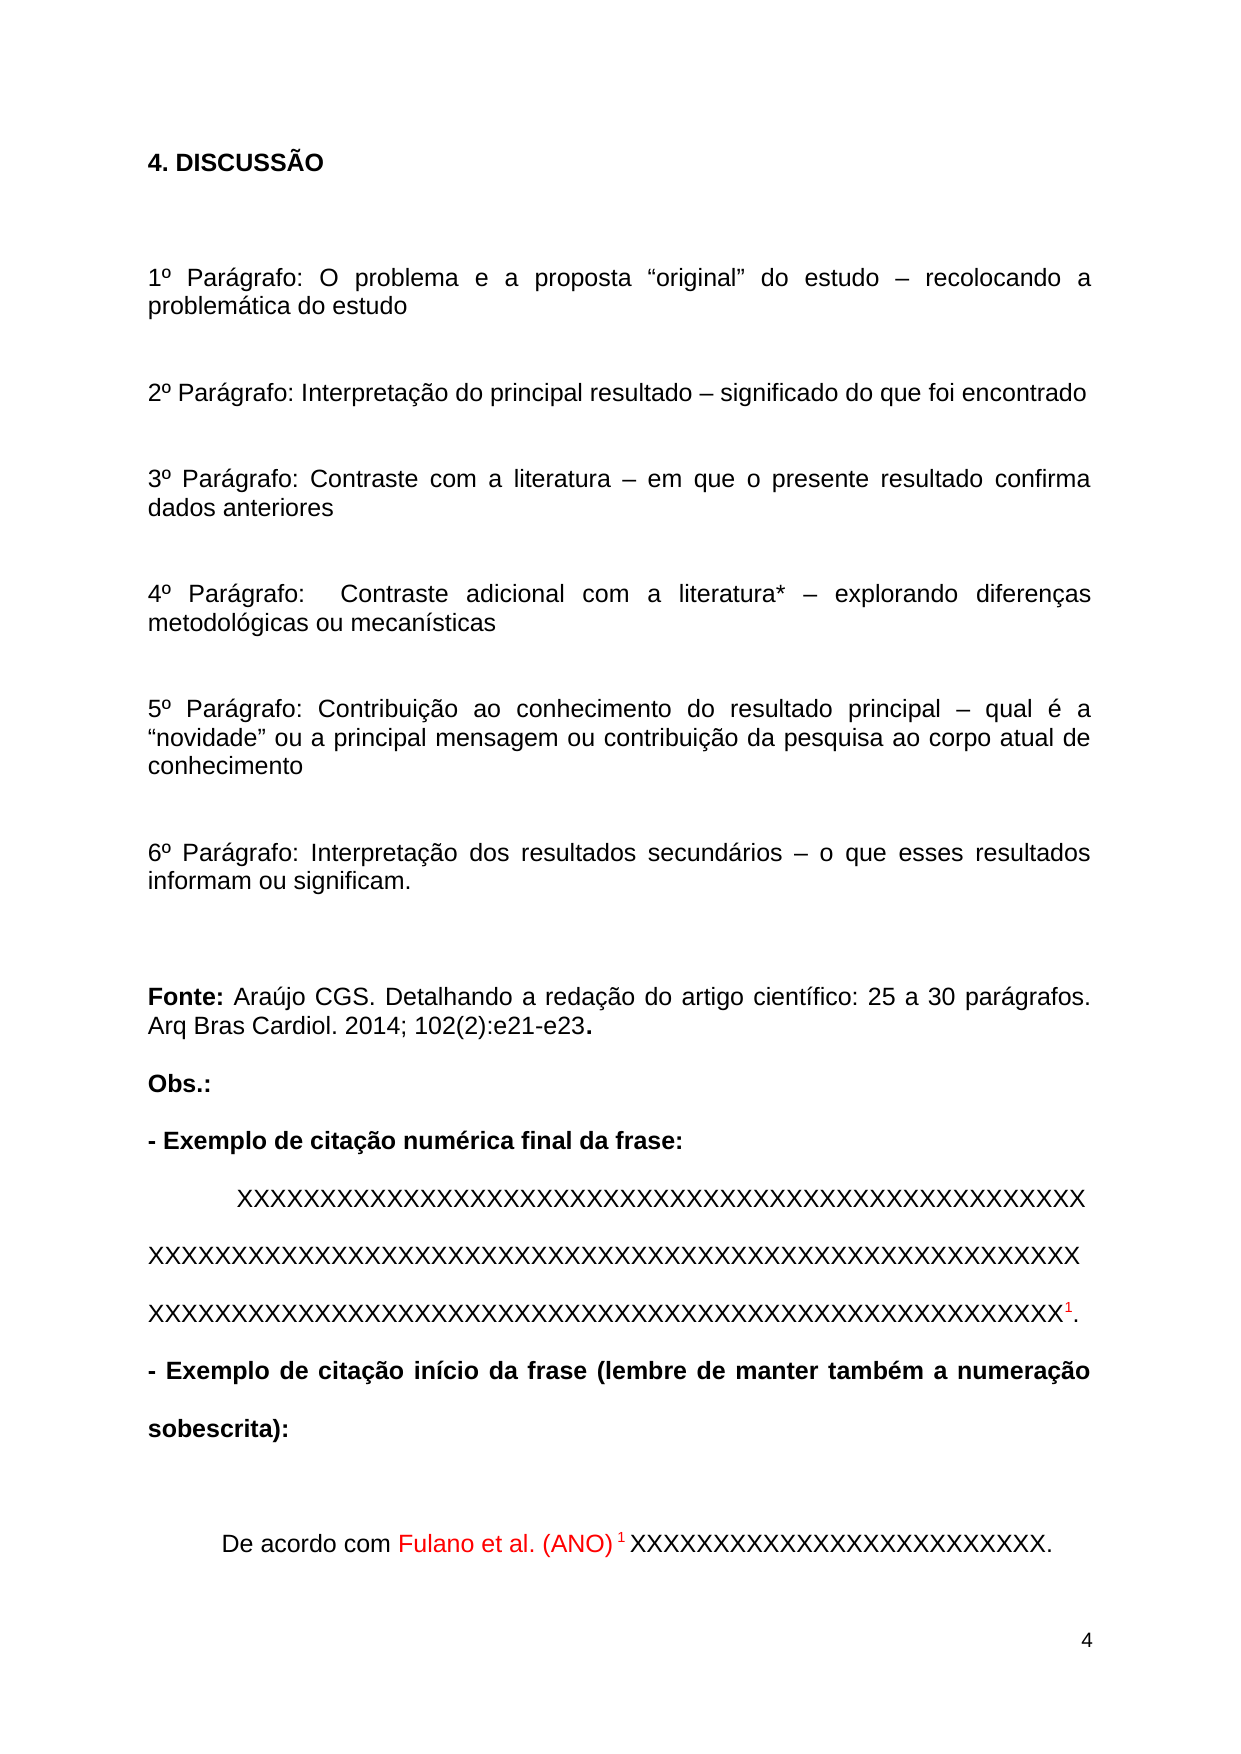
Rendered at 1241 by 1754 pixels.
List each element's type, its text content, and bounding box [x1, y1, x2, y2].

text 6º Parágrafo: Interpretação dos resultados secundários – o que esses resultados informam ou significam. [148, 838, 1092, 895]
text XXXXXXXXXXXXXXXXXXXXXXXXXXXXXXXXXXXXXXXXXXXXXXXXXXXXXXX1. [148, 1299, 1092, 1328]
text 3º Parágrafo: Contraste com a literatura – em que o presente resultado confirma dados anteriores [148, 464, 1092, 521]
text 1º Parágrafo: O problema e a proposta “original” do estudo – recolocando a problemática do estudo [148, 263, 1092, 320]
text XXXXXXXXXXXXXXXXXXXXXXXXXXXXXXXXXXXXXXXXXXXXXXXXXXXXXXXXXXXXXXXXXXXXXXXXXXXXXXXXXXXXXXXXXXXXXXXXXXXXXXXXXXX [148, 1184, 1092, 1270]
text 4º Parágrafo: Contraste adicional com a literatura* – explorando diferenças metodológicas ou mecanísticas [148, 579, 1092, 636]
text Obs.: [148, 1069, 1092, 1098]
text Fonte: Araújo CGS. Detalhando a redação do artigo científico: 25 a 30 parágrafos. Arq Bras Cardiol. 2014; 102(2):e21-e23. [148, 982, 1092, 1040]
text 4. DISCUSSÃO [148, 148, 1092, 176]
text - Exemplo de citação numérica final da frase: [148, 1126, 1092, 1155]
text 2º Parágrafo: Interpretação do principal resultado – significado do que foi encontrado [148, 378, 1092, 406]
text 5º Parágrafo: Contribuição ao conhecimento do resultado principal – qual é a “novidade” ou a principal mensagem ou contribuição da pesquisa ao corpo atual de conhecimento [148, 694, 1092, 780]
text - Exemplo de citação início da frase (lembre de manter também a numeração sobescrita): [148, 1356, 1092, 1443]
text De acordo com Fulano et al. (ANO) 1 XXXXXXXXXXXXXXXXXXXXXXXXX. [148, 1529, 1092, 1558]
